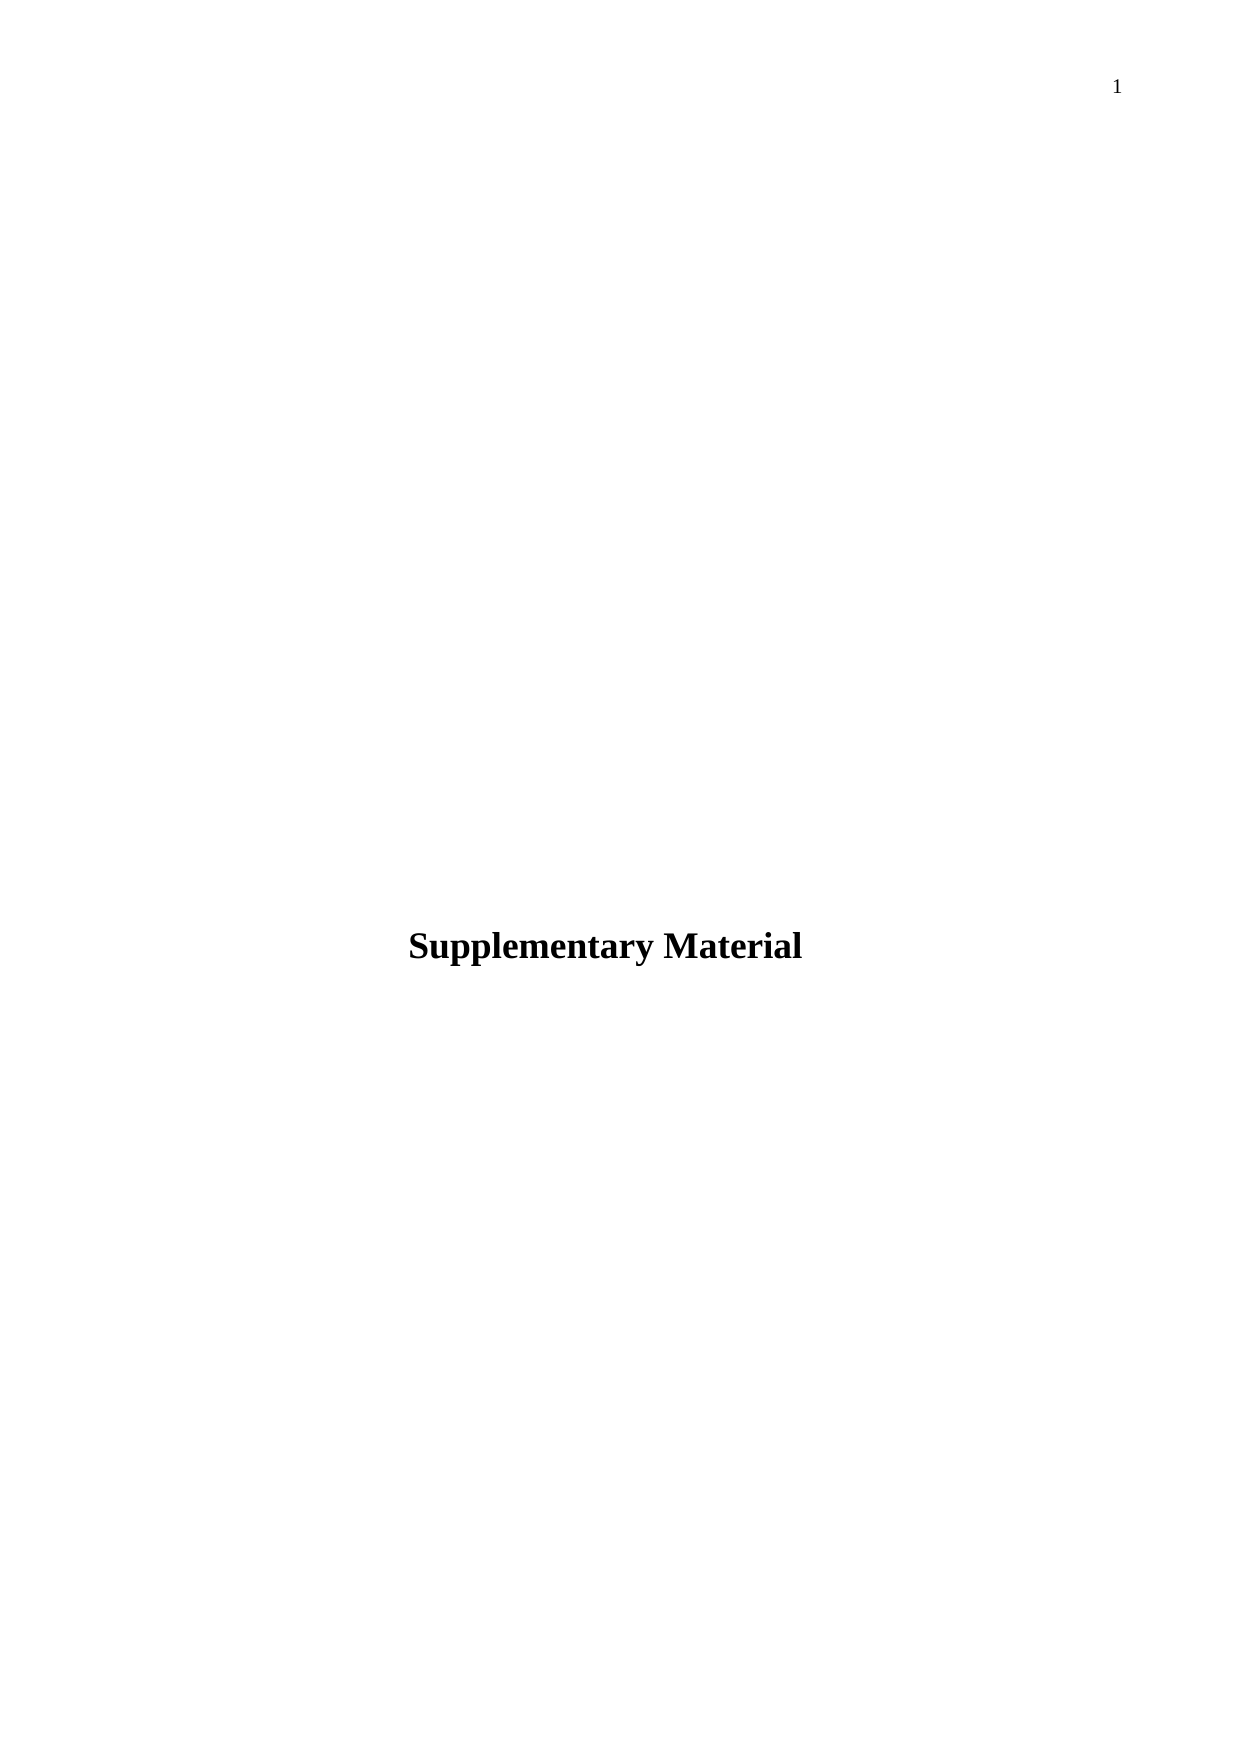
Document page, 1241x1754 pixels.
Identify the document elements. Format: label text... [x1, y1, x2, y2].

text Supplementary Material [88, 924, 1122, 967]
